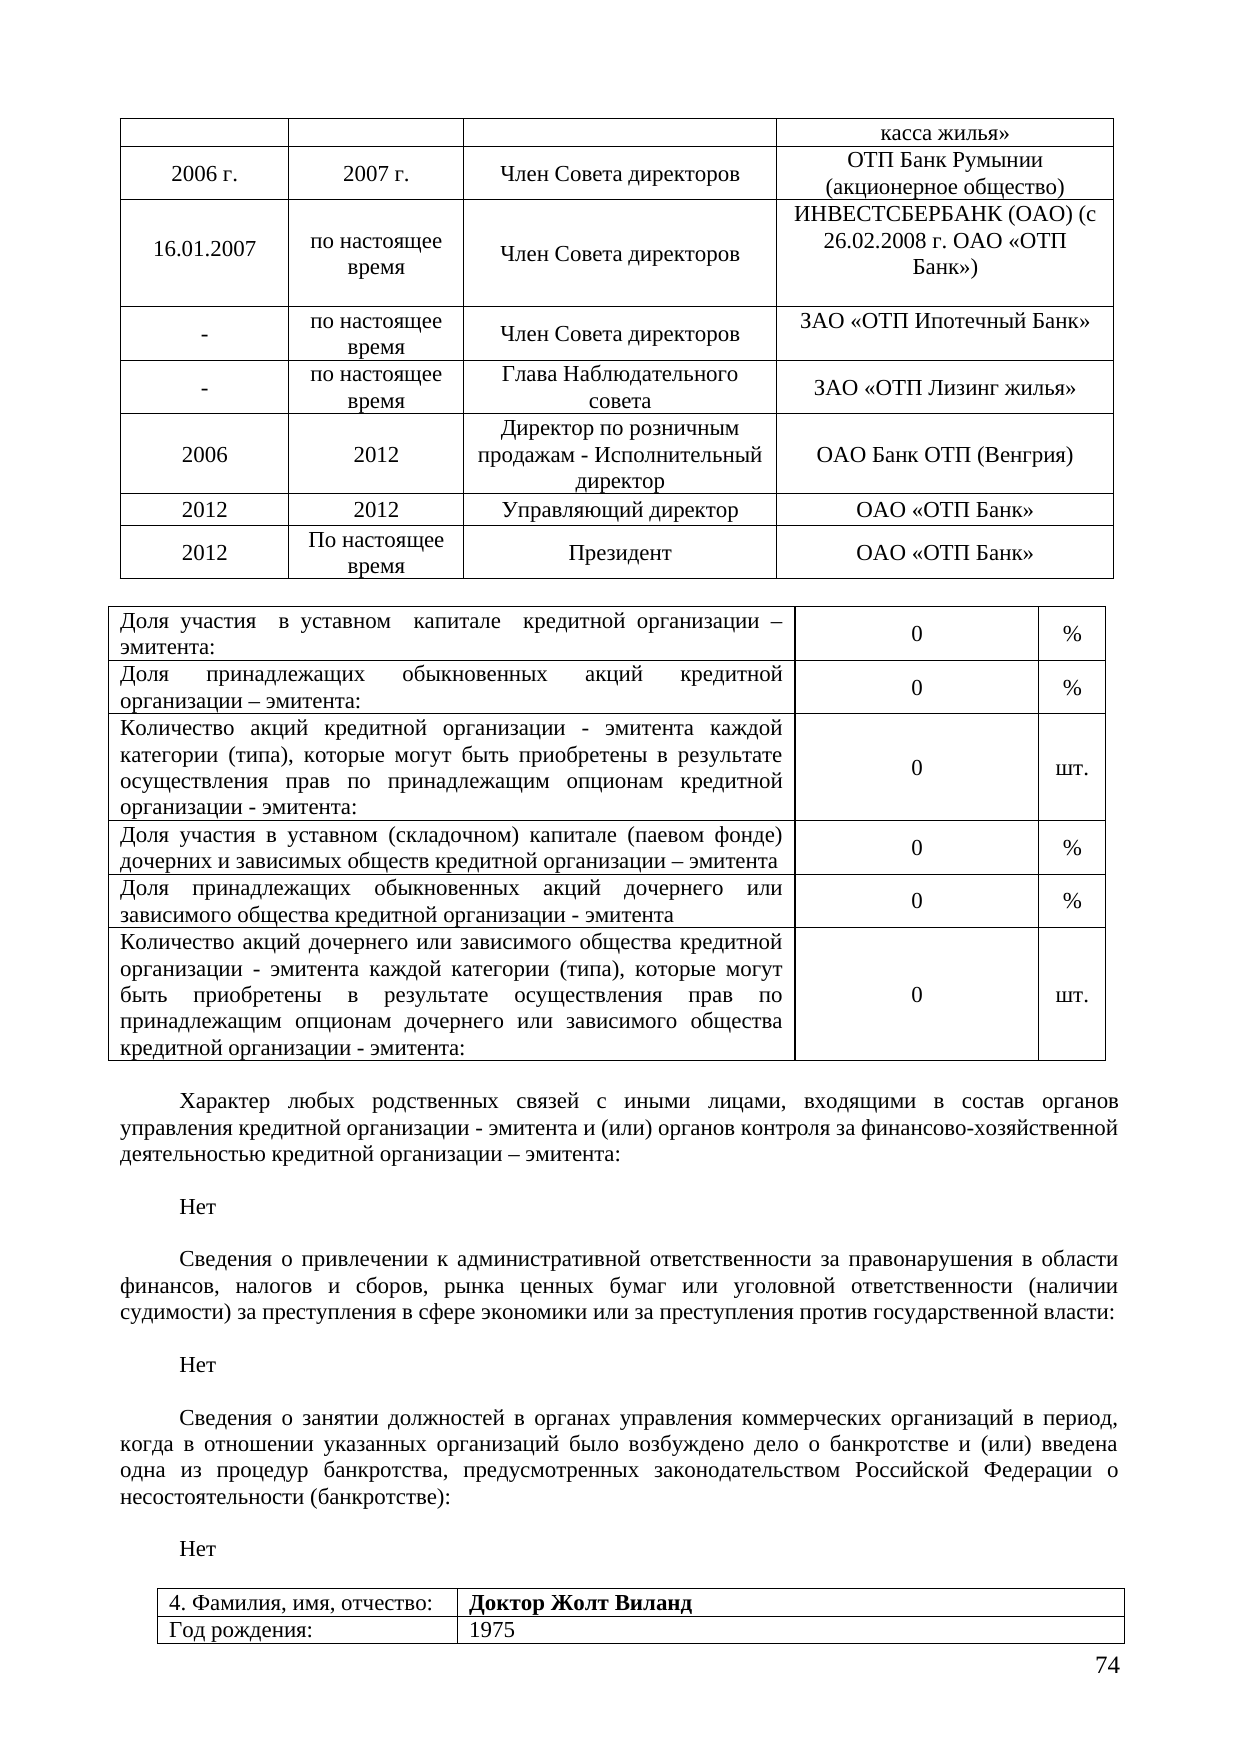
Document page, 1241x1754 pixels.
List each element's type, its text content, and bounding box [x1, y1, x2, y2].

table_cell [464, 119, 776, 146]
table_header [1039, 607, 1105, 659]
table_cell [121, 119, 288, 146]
text Сведения о привлечении к административной ответственности за правонарушения в области финансов, налогов и сборов, рынка ценных бумаг или уголовной ответственности (наличии судимости) за преступления в сфере экономики или за преступления против государственной власти: [120, 1246, 1120, 1324]
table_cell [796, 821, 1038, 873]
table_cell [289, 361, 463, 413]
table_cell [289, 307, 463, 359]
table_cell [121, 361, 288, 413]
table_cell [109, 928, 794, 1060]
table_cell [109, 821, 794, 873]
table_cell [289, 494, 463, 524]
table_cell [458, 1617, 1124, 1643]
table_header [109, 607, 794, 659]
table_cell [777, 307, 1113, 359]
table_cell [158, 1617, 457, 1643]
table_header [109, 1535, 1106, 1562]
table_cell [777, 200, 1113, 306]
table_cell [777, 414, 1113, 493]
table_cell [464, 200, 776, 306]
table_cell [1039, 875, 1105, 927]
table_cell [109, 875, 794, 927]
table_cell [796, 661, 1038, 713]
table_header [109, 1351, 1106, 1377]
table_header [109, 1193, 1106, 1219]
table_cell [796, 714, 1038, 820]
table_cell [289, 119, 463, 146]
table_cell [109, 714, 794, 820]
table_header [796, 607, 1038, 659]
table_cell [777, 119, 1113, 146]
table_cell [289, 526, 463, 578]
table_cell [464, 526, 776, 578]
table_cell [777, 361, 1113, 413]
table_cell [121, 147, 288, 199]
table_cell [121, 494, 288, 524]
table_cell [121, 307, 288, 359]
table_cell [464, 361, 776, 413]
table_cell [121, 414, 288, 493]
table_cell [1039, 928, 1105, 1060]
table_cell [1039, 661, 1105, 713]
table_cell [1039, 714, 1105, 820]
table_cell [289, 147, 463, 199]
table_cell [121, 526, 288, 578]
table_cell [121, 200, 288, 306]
text Характер любых родственных связей с иными лицами, входящими в состав органов управления кредитной организации - эмитента и (или) органов контроля за финансово-хозяйственной деятельностью кредитной организации – эмитента: [120, 1087, 1120, 1166]
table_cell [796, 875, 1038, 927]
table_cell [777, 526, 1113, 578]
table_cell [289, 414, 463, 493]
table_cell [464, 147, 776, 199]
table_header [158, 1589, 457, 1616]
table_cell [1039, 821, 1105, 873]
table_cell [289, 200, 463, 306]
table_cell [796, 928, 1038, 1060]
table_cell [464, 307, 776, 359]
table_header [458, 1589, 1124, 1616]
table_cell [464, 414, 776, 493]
text Сведения о занятии должностей в органах управления коммерческих организаций в период, когда в отношении указанных организаций было возбуждено дело о банкротстве и (или) введена одна из процедур банкротства, предусмотренных законодательством Российской Федерации о несостоятельности (банкротстве): [120, 1404, 1120, 1509]
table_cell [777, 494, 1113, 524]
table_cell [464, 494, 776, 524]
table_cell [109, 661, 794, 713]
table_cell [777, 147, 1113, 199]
